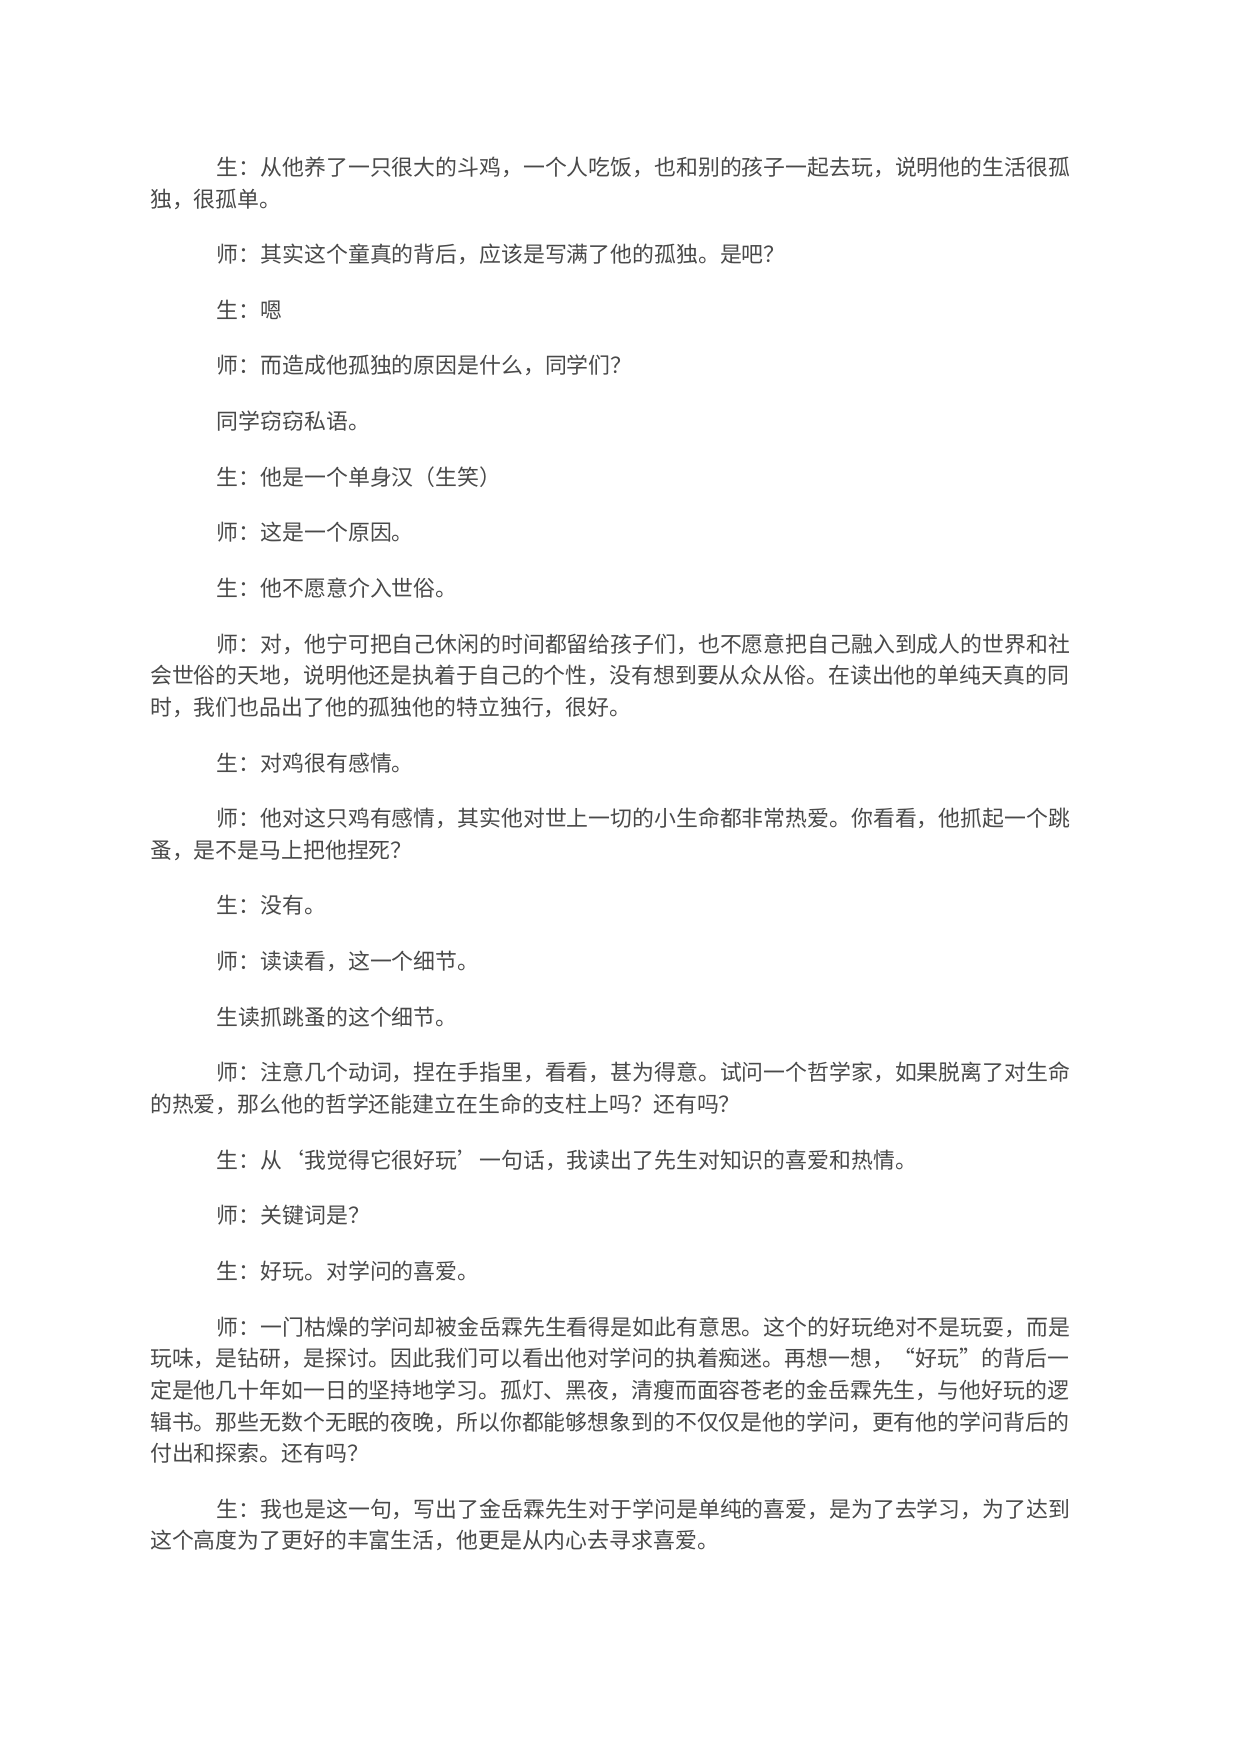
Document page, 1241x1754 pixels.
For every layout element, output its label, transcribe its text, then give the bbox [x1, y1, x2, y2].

text 师：关键词是？ [150, 1198, 1090, 1230]
text 生：没有。 [150, 888, 1090, 920]
text 生：他不愿意介入世俗。 [150, 571, 1090, 603]
text 师：对，他宁可把自己休闲的时间都留给孩子们，也不愿意把自己融入到成人的世界和社会世俗的天地，说明他还是执着于自己的个性，没有想到要从众从俗。在读出他的单纯天真的同时，我们也品出了他的孤独他的特立独行，很好。 [150, 627, 1090, 722]
text 师：读读看，这一个细节。 [150, 944, 1090, 976]
text 师：他对这只鸡有感情，其实他对世上一切的小生命都非常热爱。你看看，他抓起一个跳蚤，是不是马上把他捏死？ [150, 801, 1090, 864]
text 生：从他养了一只很大的斗鸡，一个人吃饭，也和别的孩子一起去玩，说明他的生活很孤独，很孤单。 [150, 150, 1090, 213]
text 师：一门枯燥的学问却被金岳霖先生看得是如此有意思。这个的好玩绝对不是玩耍，而是玩味，是钻研，是探讨。因此我们可以看出他对学问的执着痴迷。再想一想，“好玩”的背后一定是他几十年如一日的坚持地学习。孤灯、黑夜，清瘦而面容苍老的金岳霖先生，与他好玩的逻辑书。那些无数个无眠的夜晚，所以你都能够想象到的不仅仅是他的学问，更有他的学问背后的付出和探索。还有吗？ [150, 1309, 1090, 1468]
text 同学窃窃私语。 [150, 404, 1090, 436]
text 师：其实这个童真的背后，应该是写满了他的孤独。是吧？ [150, 237, 1090, 269]
text 生：嗯 [150, 293, 1090, 324]
text 生：从‘我觉得它很好玩’一句话，我读出了先生对知识的喜爱和热情。 [150, 1143, 1090, 1174]
text 生：他是一个单身汉（生笑） [150, 460, 1090, 491]
text 生：我也是这一句，写出了金岳霖先生对于学问是单纯的喜爱，是为了去学习，为了达到这个高度为了更好的丰富生活，他更是从内心去寻求喜爱。 [150, 1492, 1090, 1555]
text 生：好玩。对学问的喜爱。 [150, 1254, 1090, 1286]
text 生读抓跳蚤的这个细节。 [150, 1000, 1090, 1031]
text 师：而造成他孤独的原因是什么，同学们？ [150, 348, 1090, 380]
text 生：对鸡很有感情。 [150, 746, 1090, 777]
text 师：注意几个动词，捏在手指里，看看，甚为得意。试问一个哲学家，如果脱离了对生命的热爱，那么他的哲学还能建立在生命的支柱上吗？还有吗？ [150, 1055, 1090, 1119]
text 师：这是一个原因。 [150, 515, 1090, 547]
